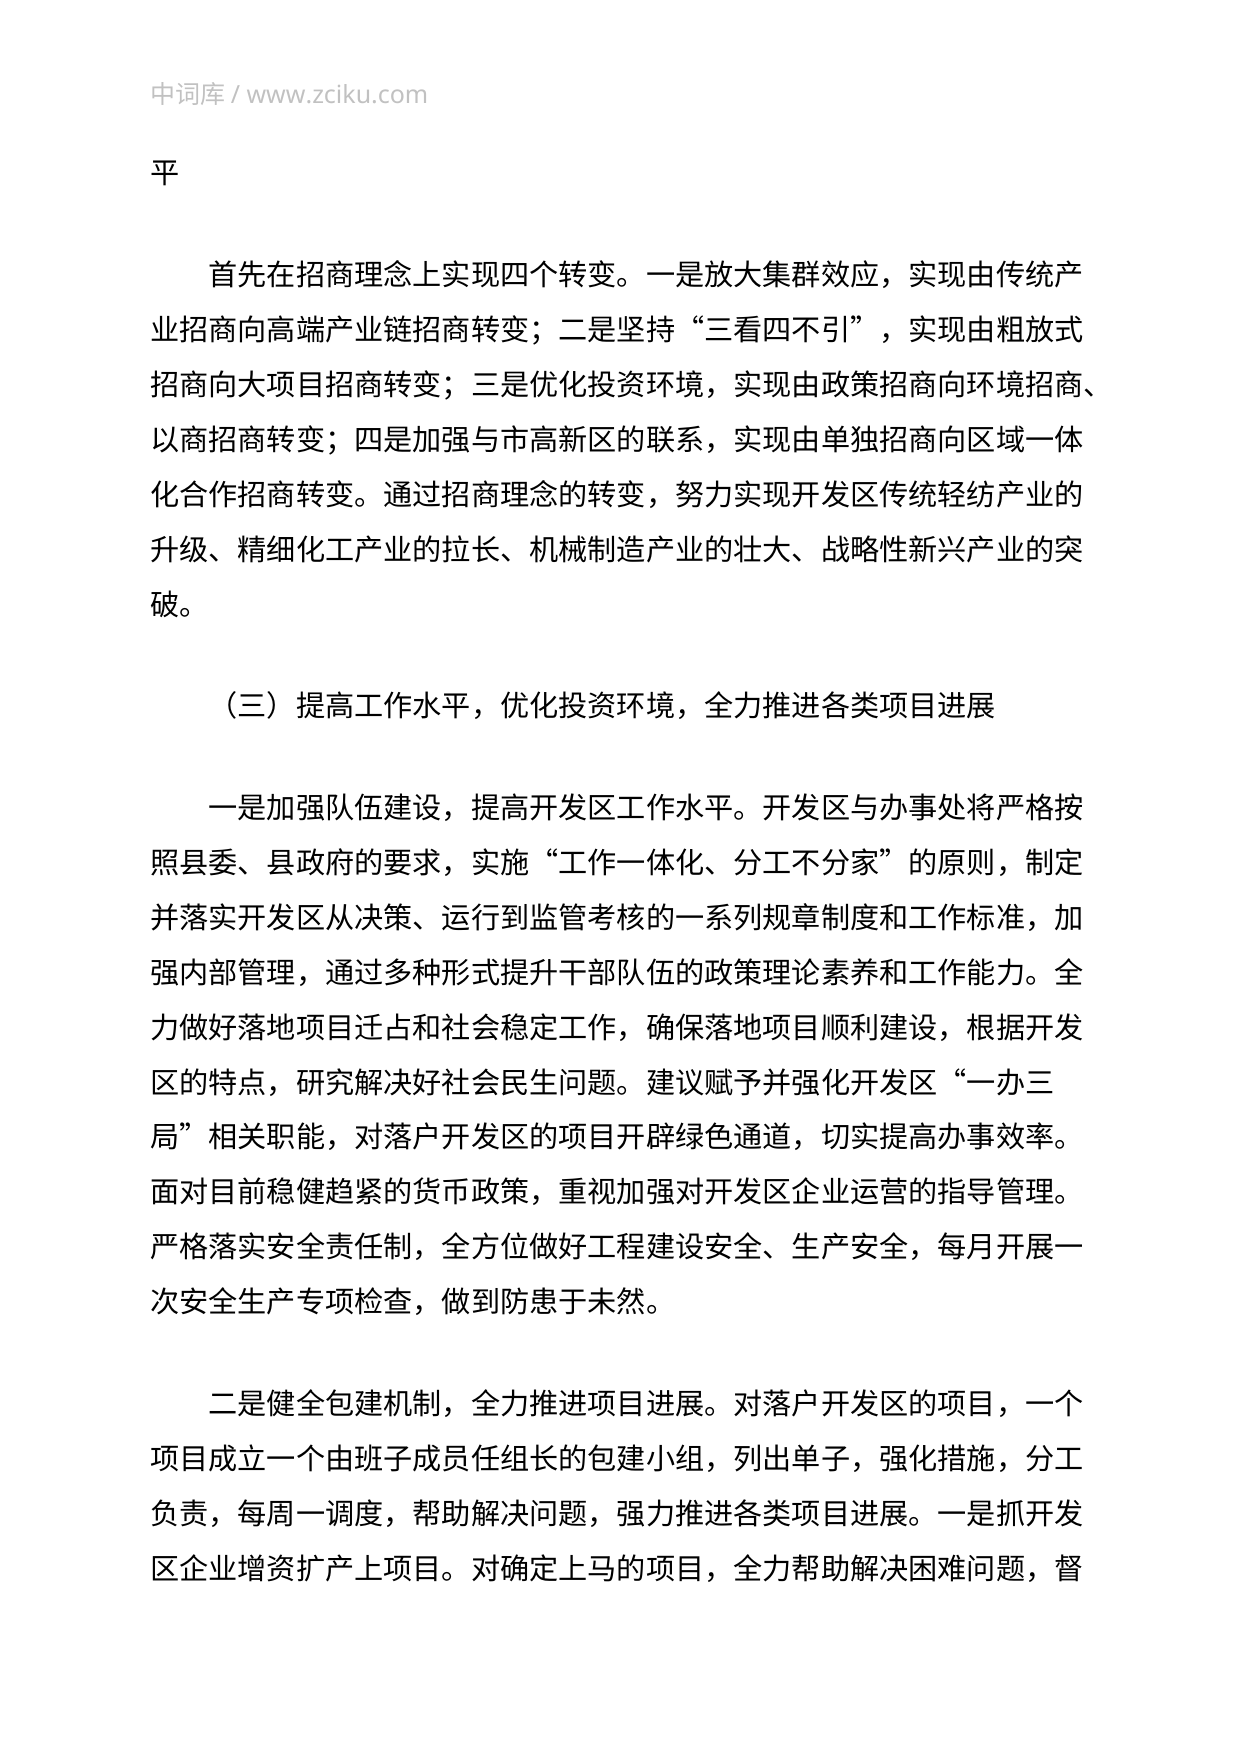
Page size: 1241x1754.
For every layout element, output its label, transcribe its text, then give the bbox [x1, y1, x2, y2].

text （三）提高工作水平，优化投资环境，全力推进各类项目进展 [150, 683, 1090, 725]
text 一是加强队伍建设，提高开发区工作水平。开发区与办事处将严格按照县委、县政府的要求，实施“工作一体化、分工不分家”的原则，制定并落实开发区从决策、运行到监管考核的一系列规章制度和工作标准，加强内部管理，通过多种形式提升干部队伍的政策理论素养和工作能力。全力做好落地项目迁占和社会稳定工作，确保落地项目顺利建设，根据开发区的特点，研究解决好社会民生问题。建议赋予并强化开发区“一办三局”相关职能，对落户开发区的项目开辟绿色通道，切实提高办事效率。面对目前稳健趋紧的货币政策，重视加强对开发区企业运营的指导管理。严格落实安全责任制，全方位做好工程建设安全、生产安全，每月开展一次安全生产专项检查，做到防患于未然。 [150, 785, 1090, 1321]
text 首先在招商理念上实现四个转变。一是放大集群效应，实现由传统产业招商向高端产业链招商转变；二是坚持“三看四不引”，实现由粗放式招商向大项目招商转变；三是优化投资环境，实现由政策招商向环境招商、以商招商转变；四是加强与市高新区的联系，实现由单独招商向区域一体化合作招商转变。通过招商理念的转变，努力实现开发区传统轻纺产业的升级、精细化工产业的拉长、机械制造产业的壮大、战略性新兴产业的突破。 [150, 252, 1090, 623]
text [150, 150, 1090, 192]
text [150, 1381, 1090, 1587]
